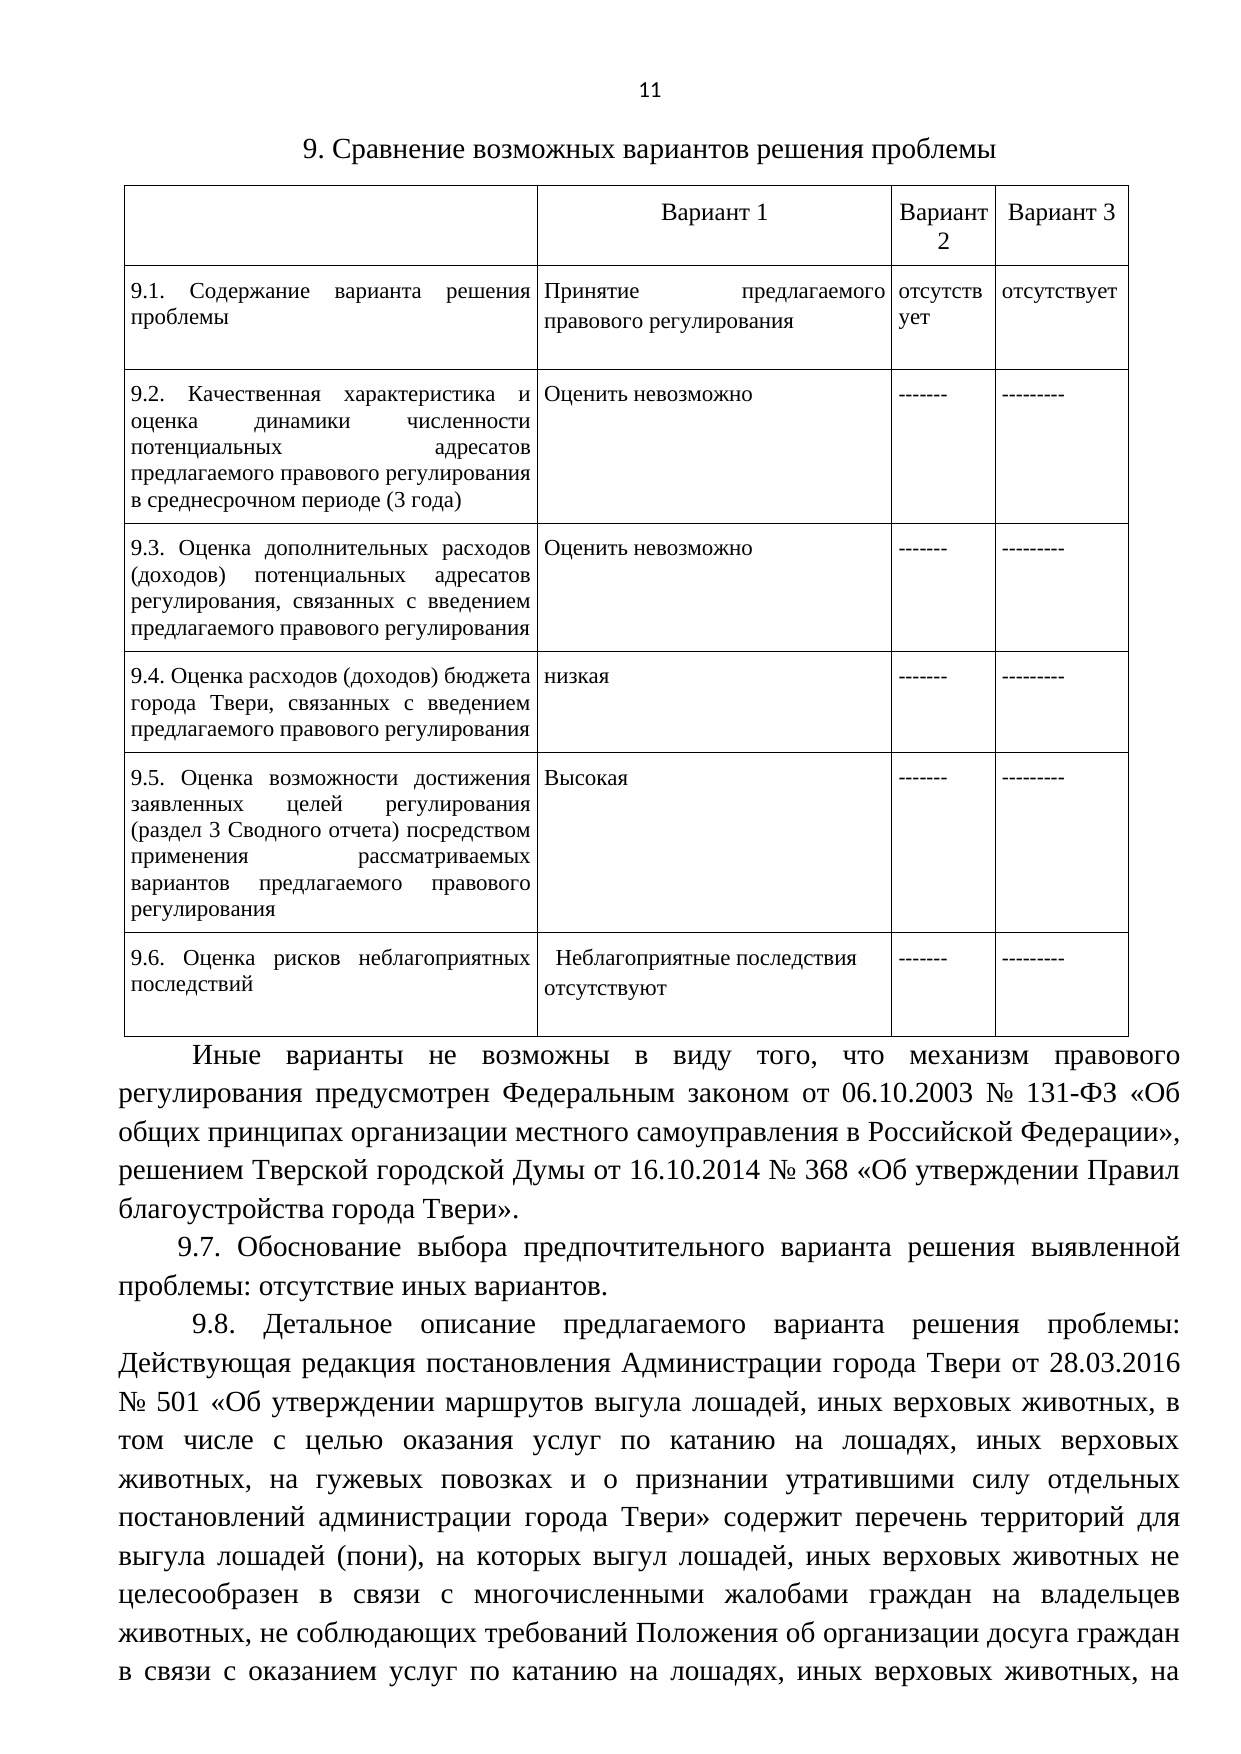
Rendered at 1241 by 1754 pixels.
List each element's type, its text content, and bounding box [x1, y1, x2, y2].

text 9.7. Обоснование выбора предпочтительного варианта решения выявленной проблемы: отсутствие иных вариантов. [118, 1229, 1181, 1302]
table_cell --------- [996, 933, 1128, 1036]
table_cell ------- [892, 753, 995, 932]
table_cell --------- [996, 753, 1128, 932]
table_header Вариант 3 [996, 186, 1128, 265]
table_cell --------- [996, 524, 1128, 651]
table_cell ------- [892, 370, 995, 523]
text 9. Сравнение возможных вариантов решения проблемы [118, 131, 1181, 164]
table_cell --------- [996, 370, 1128, 523]
table_cell ------- [892, 652, 995, 752]
table_header Вариант 2 [892, 186, 995, 265]
table_header Вариант 1 [538, 186, 891, 265]
table_cell Оценить невозможно [538, 370, 891, 523]
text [118, 1307, 1181, 1687]
table_cell Принятие предлагаемого правового регулирования [538, 266, 891, 369]
table_cell отсутствует [892, 266, 995, 369]
table_header [125, 186, 537, 265]
table_cell --------- [996, 652, 1128, 752]
table_cell Высокая [538, 753, 891, 932]
table_cell 9.6. Оценка рисков неблагоприятных последствий [125, 933, 537, 1036]
table_cell отсутствует [996, 266, 1128, 369]
table_cell низкая [538, 652, 891, 752]
table_cell Оценить невозможно [538, 524, 891, 651]
table_cell 9.1. Содержание варианта решения проблемы [125, 266, 537, 369]
text Иные варианты не возможны в виду того, что механизм правового регулирования предусмотрен Федеральным законом от 06.10.2003 № 131-ФЗ «Об общих принципах организации местного самоуправления в Российской Федерации», решением Тверской городской Думы от 16.10.2014 № 368 «Об утверждении Правил благоустройства города Твери». [118, 1037, 1181, 1224]
table_cell ------- [892, 524, 995, 651]
table_cell 9.2. Качественная характеристика и оценка динамики численности потенциальных адресатов предлагаемого правового регулирования в среднесрочном периоде (3 года) [125, 370, 537, 523]
table_cell Неблагоприятные последствия отсутствуют [538, 933, 891, 1036]
table_cell 9.5. Оценка возможности достижения заявленных целей регулирования (раздел 3 Сводного отчета) посредством применения рассматриваемых вариантов предлагаемого правового регулирования [125, 753, 537, 932]
table_cell 9.4. Оценка расходов (доходов) бюджета города Твери, связанных с введением предлагаемого правового регулирования [125, 652, 537, 752]
table_cell 9.3. Оценка дополнительных расходов (доходов) потенциальных адресатов регулирования, связанных с введением предлагаемого правового регулирования [125, 524, 537, 651]
table_cell ------- [892, 933, 995, 1036]
